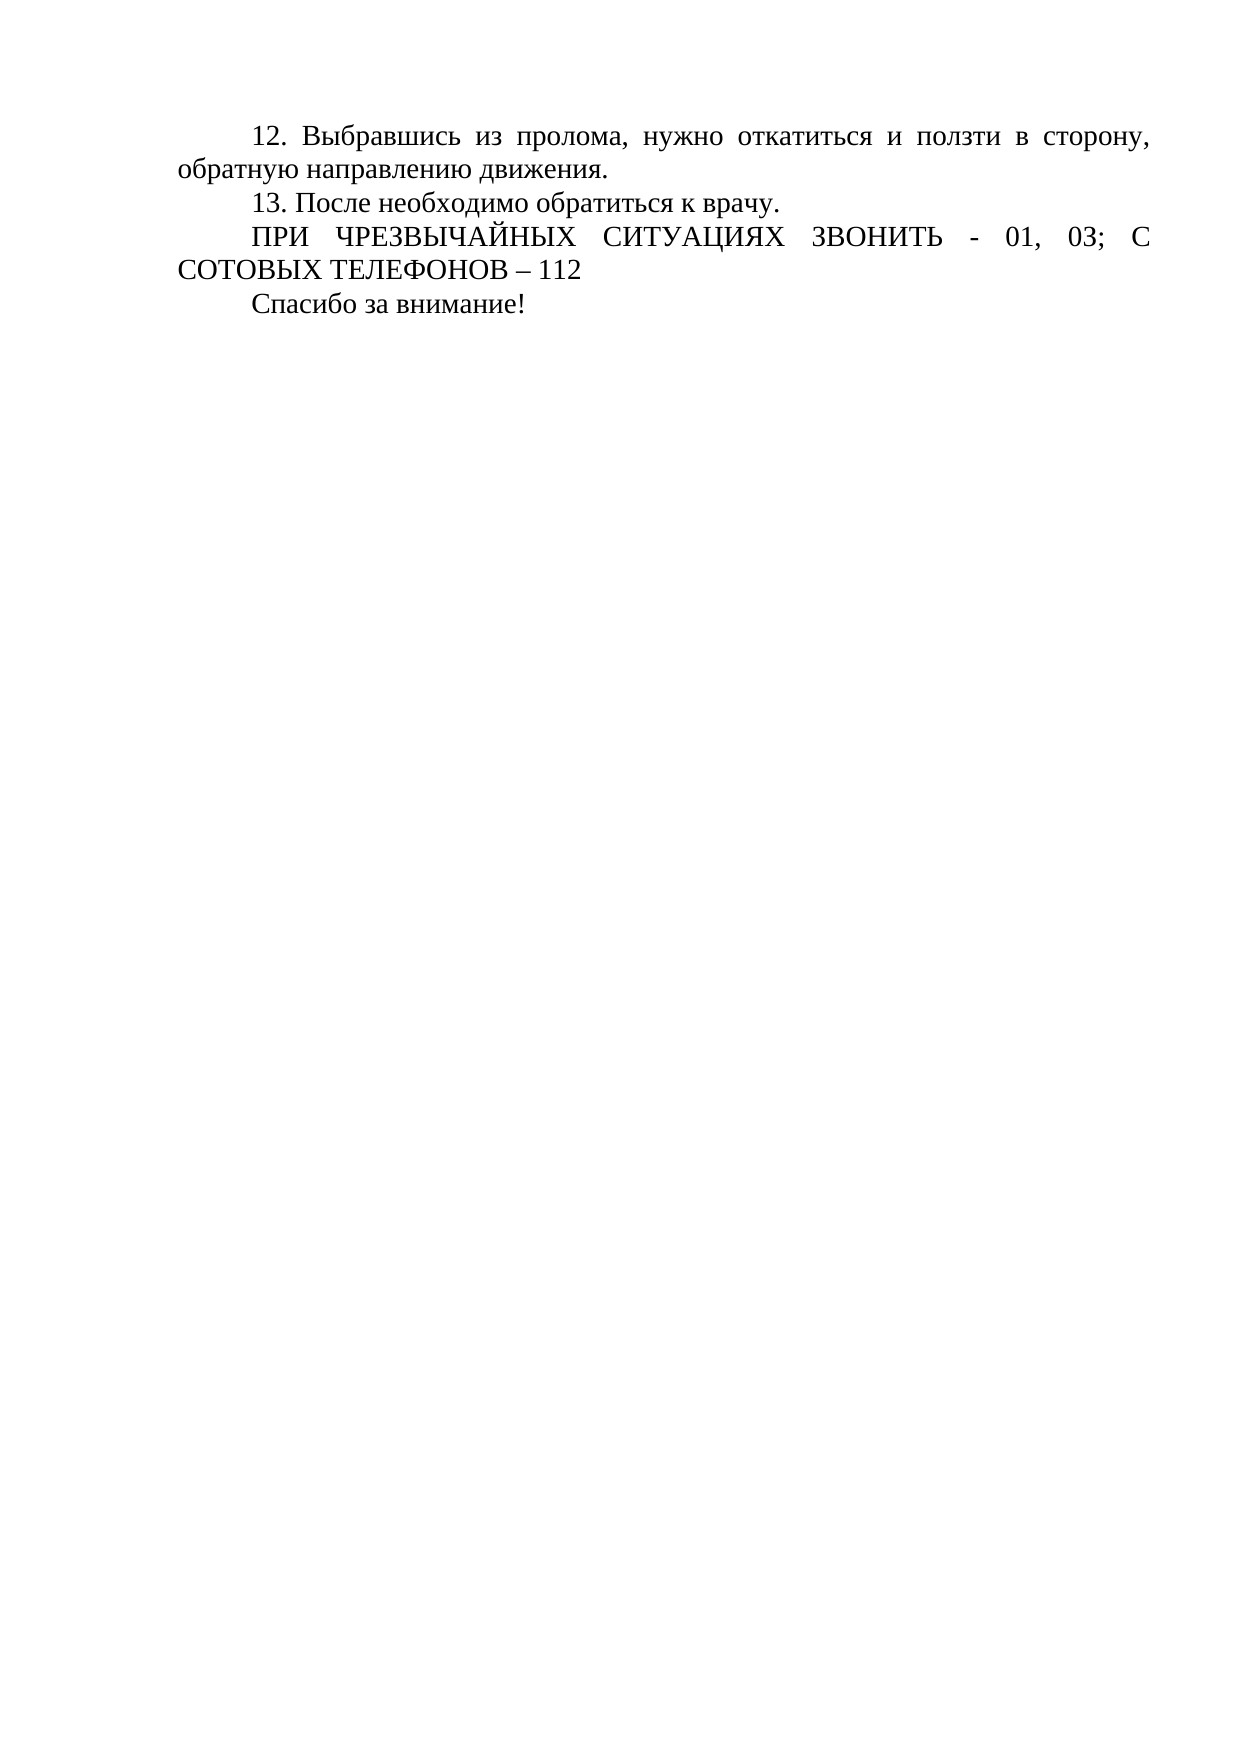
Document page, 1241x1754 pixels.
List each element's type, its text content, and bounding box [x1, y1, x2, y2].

text ПРИ ЧРЕЗВЫЧАЙНЫХ СИТУАЦИЯХ ЗВОНИТЬ - 01, 0З; С СОТОВЫХ ТЕЛЕФОНОВ – 112 [177, 219, 1152, 286]
text 12. Выбравшись из пролома, нужно откатиться и ползти в сторону, обратную направлению движения. [177, 118, 1152, 185]
text Спасибо за внимание! [177, 286, 1152, 319]
text 13. После необходимо обратиться к врачу. [177, 185, 1152, 219]
